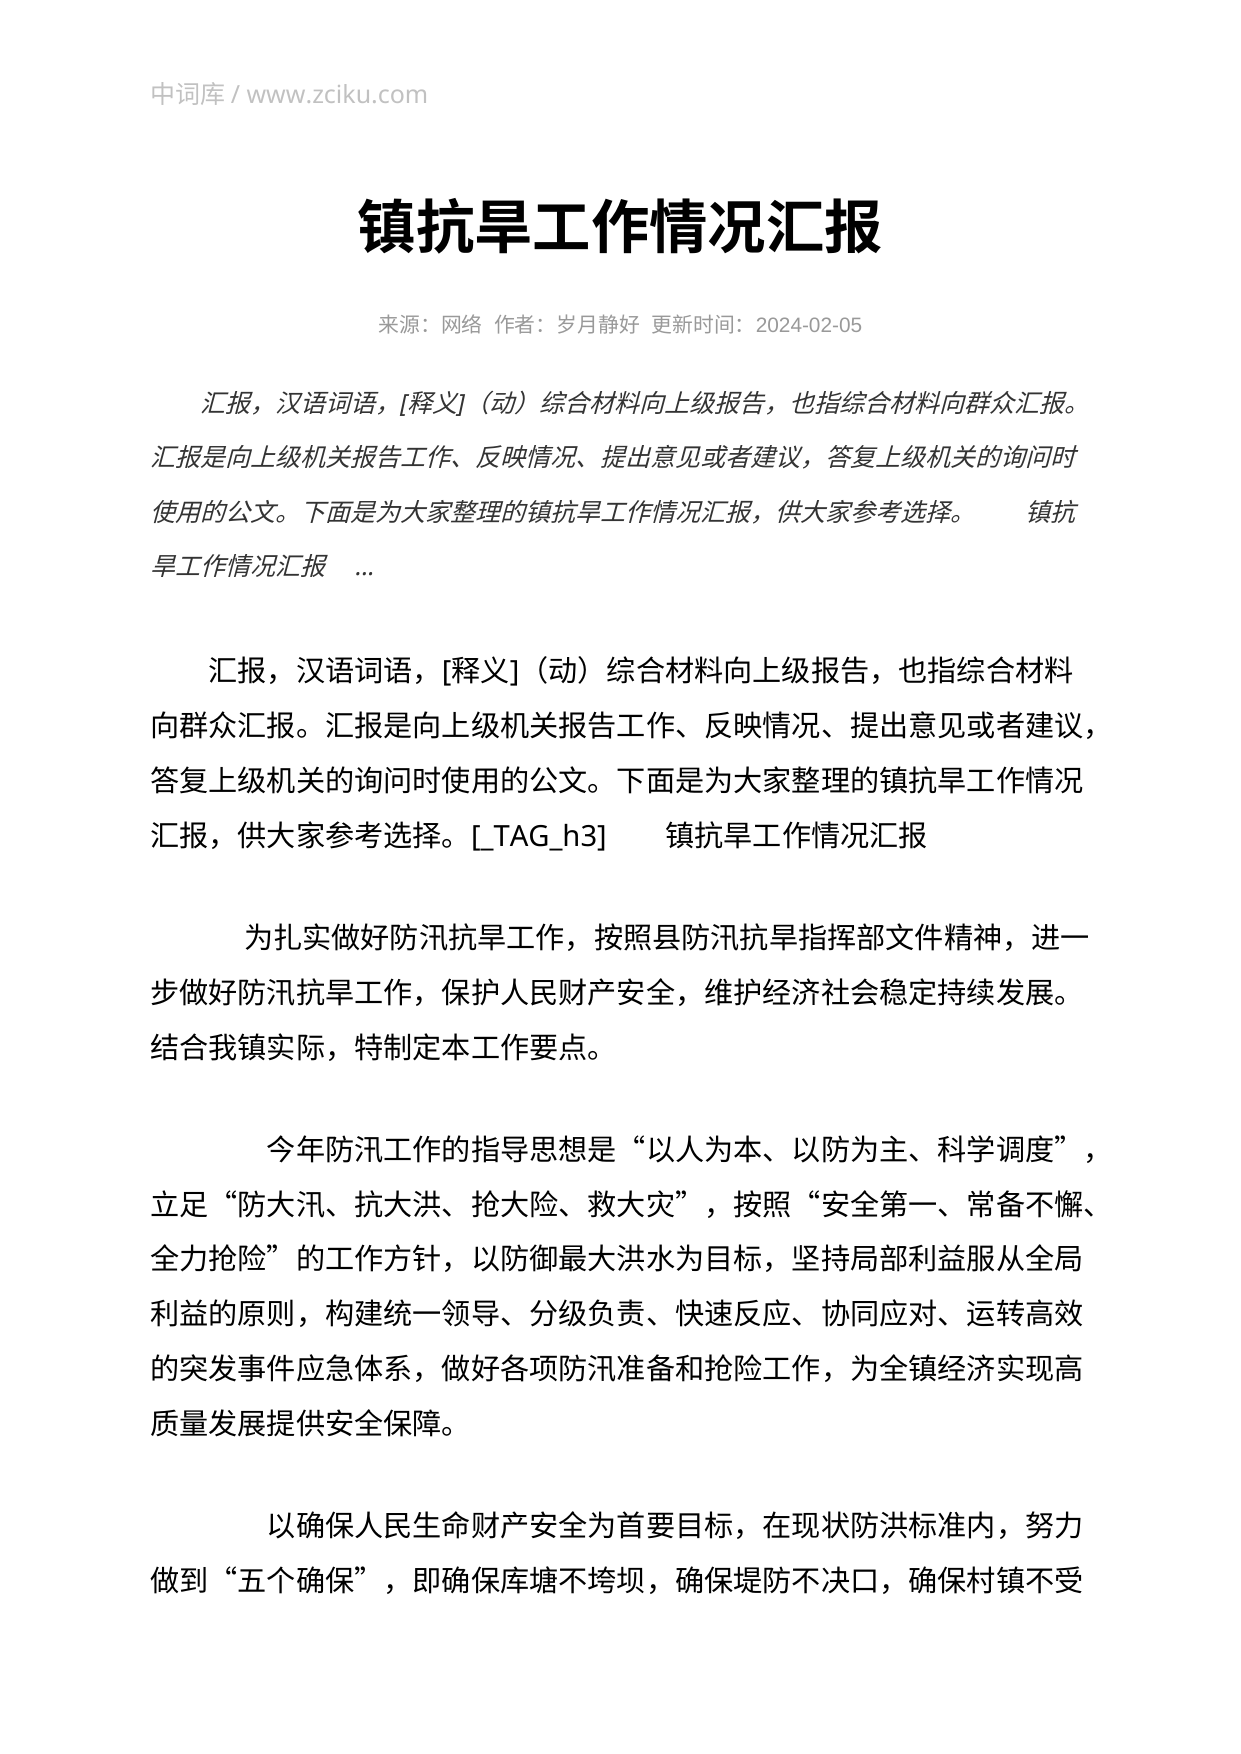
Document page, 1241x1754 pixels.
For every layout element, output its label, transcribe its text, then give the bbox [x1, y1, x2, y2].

text 今年防汛工作的指导思想是“以人为本、以防为主、科学调度”，立足“防大汛、抗大洪、抢大险、救大灾”，按照“安全第一、常备不懈、全力抢险”的工作方针，以防御最大洪水为目标，坚持局部利益服从全局利益的原则，构建统一领导、分级负责、快速反应、协同应对、运转高效的突发事件应急体系，做好各项防汛准备和抢险工作，为全镇经济实现高质量发展提供安全保障。 [150, 1126, 1090, 1443]
subtitle 镇抗旱工作情况汇报 [150, 181, 1090, 266]
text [150, 1502, 1090, 1599]
text 汇报，汉语词语，[释义]（动）综合材料向上级报告，也指综合材料向群众汇报。汇报是向上级机关报告工作、反映情况、提出意见或者建议，答复上级机关的询问时使用的公文。下面是为大家整理的镇抗旱工作情况汇报，供大家参考选择。 镇抗旱工作情况汇报 ... [150, 383, 1090, 583]
text 来源：网络 作者：岁月静好 更新时间：2024-02-05 [150, 313, 1090, 337]
text 为扎实做好防汛抗旱工作，按照县防汛抗旱指挥部文件精神，进一步做好防汛抗旱工作，保护人民财产安全，维护经济社会稳定持续发展。结合我镇实际，特制定本工作要点。 [150, 914, 1090, 1067]
text 汇报，汉语词语，[释义]（动）综合材料向上级报告，也指综合材料向群众汇报。汇报是向上级机关报告工作、反映情况、提出意见或者建议，答复上级机关的询问时使用的公文。下面是为大家整理的镇抗旱工作情况汇报，供大家参考选择。[_TAG_h3] 镇抗旱工作情况汇报 [150, 648, 1090, 855]
